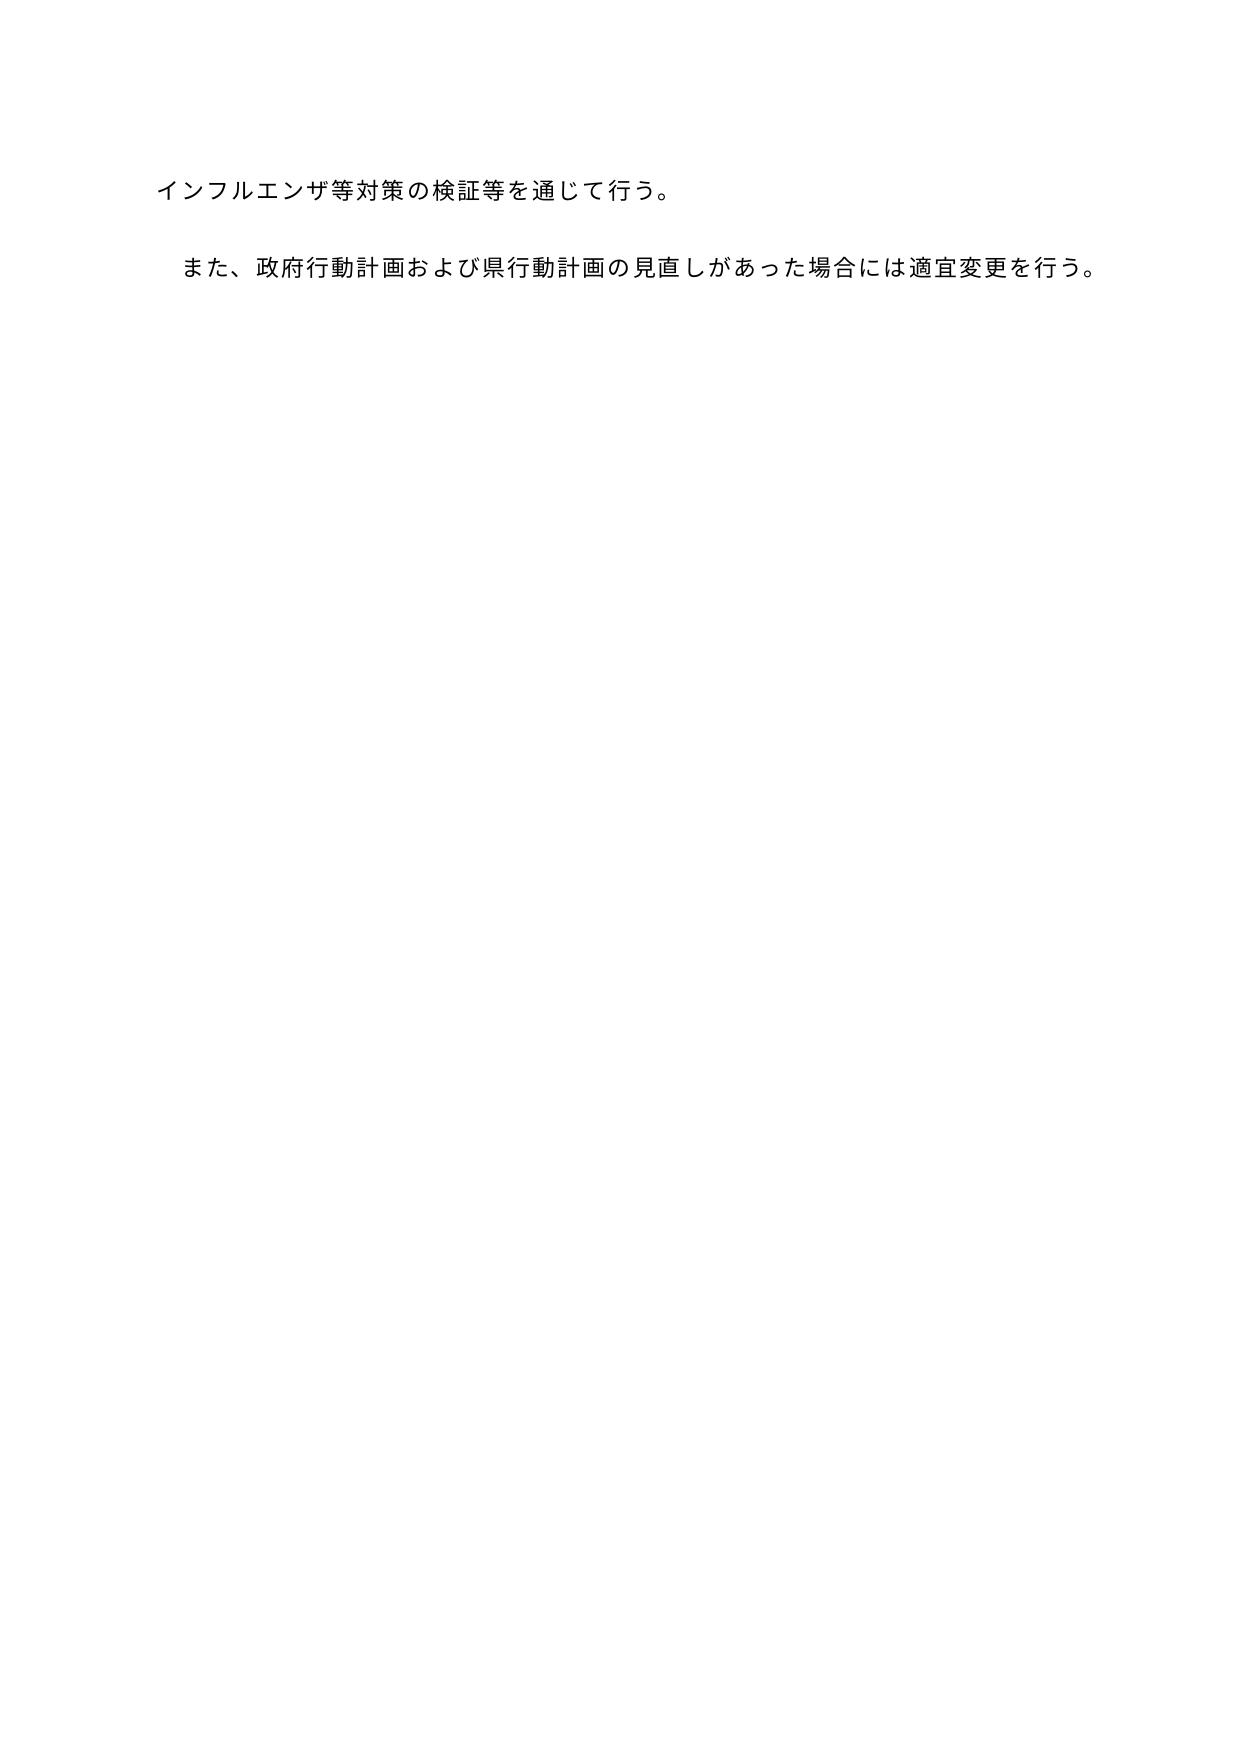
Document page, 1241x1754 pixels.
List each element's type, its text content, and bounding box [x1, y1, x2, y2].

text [155, 160, 1159, 220]
text また、政府行動計画および県行動計画の見直しがあった場合には適宜変更を行う。 [155, 236, 1159, 296]
